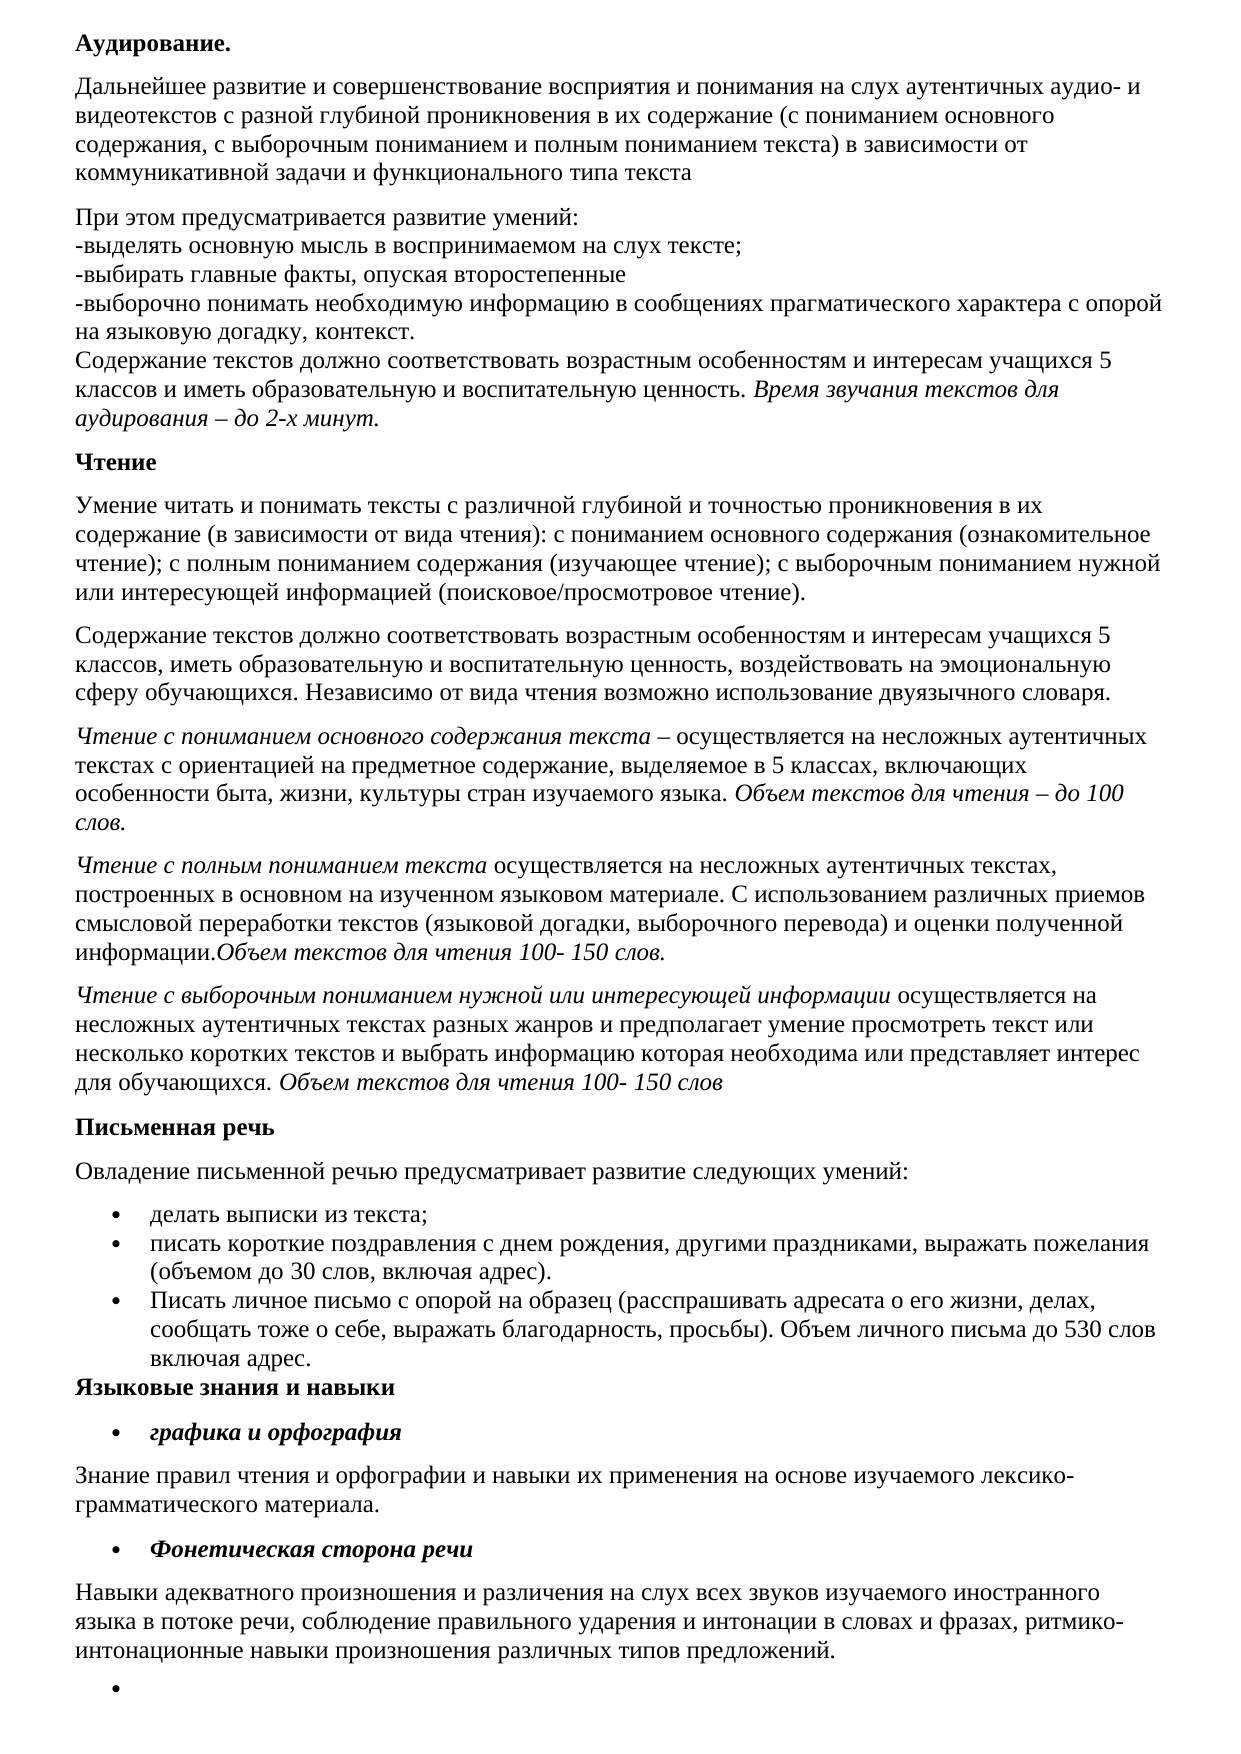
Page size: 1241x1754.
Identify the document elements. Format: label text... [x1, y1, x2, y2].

subtitle Аудирование. [75, 28, 1198, 56]
text Чтение с полным пониманием текста осуществляется на несложных аутентичных текстах, построенных в основном на изученном языковом материале. С использованием различных приемов смысловой переработки текстов (языковой догадки, выборочного перевода) и оценки полученной информации.Объем текстов для чтения 100- 150 слов. [75, 850, 1156, 965]
list делать выписки из текста; [112, 1199, 1198, 1228]
subtitle Языковые знания и навыки [75, 1372, 1198, 1401]
text Навыки адекватного произношения и различения на слух всех звуков изучаемого иностранного [75, 1577, 1198, 1606]
list писать короткие поздравления с днем рождения, другими праздниками, выражать пожелания (объемом до 30 слов, включая адрес). [112, 1229, 1150, 1285]
text Знание правил чтения и орфографии и навыки их применения на основе изучаемого лексико- грамматического материала. [75, 1460, 1076, 1518]
text Чтение с пониманием основного содержания текста – осуществляется на несложных аутентичных текстах с ориентацией на предметное содержание, выделяемое в 5 классах, включающих особенности быта, жизни, культуры стран изучаемого языка. Объем текстов для чтения – до 100 слов. [75, 721, 1149, 836]
subtitle Фонетическая сторона речи [112, 1534, 1198, 1563]
list Писать личное письмо с опорой на образец (расспрашивать адресата о его жизни, делах, сообщать тоже о себе, выражать благодарность, просьбы). Объем личного письма до 530 слов включая адрес. [112, 1285, 1156, 1372]
text Содержание текстов должно соответствовать возрастным особенностям и интересам учащихся 5 классов и иметь образовательную и воспитательную ценность. Время звучания текстов для аудирования – до 2-х минут. [75, 345, 1156, 431]
text При этом предусматривается развитие умений: [75, 202, 1198, 231]
text Содержание текстов должно соответствовать возрастным особенностям и интересам учащихся 5 классов, иметь образовательную и воспитательную ценность, воздействовать на эмоциональную сферу обучающихся. Независимо от вида чтения возможно использование двуязычного словаря. [75, 620, 1112, 706]
text Умение читать и понимать тексты с различной глубиной и точностью проникновения в их содержание (в зависимости от вида чтения): с пониманием основного содержания (ознакомительное чтение); с полным пониманием содержания (изучающее чтение); с выборочным пониманием нужной или интересующей информацией (поисковое/просмотровое чтение). [75, 490, 1165, 605]
subtitle графика и орфография [112, 1417, 1198, 1446]
subtitle Чтение [75, 447, 1198, 476]
text -выбирать главные факты, опуская второстепенные [75, 259, 1198, 288]
text языка в потоке речи, соблюдение правильного ударения и интонации в словах и фразах, ритмико- интонационные навыки произношения различных типов предложений. [75, 1606, 1125, 1664]
subtitle Письменная речь [75, 1112, 1198, 1141]
text Овладение письменной речью предусматривает развитие следующих умений: [75, 1156, 1198, 1184]
text -выделять основную мысль в воспринимаемом на слух тексте; [75, 231, 1198, 259]
text -выборочно понимать необходимую информацию в сообщениях прагматического характера с опорой на языковую догадку, контекст. [75, 288, 1165, 345]
text  [112, 1682, 1198, 1701]
text Дальнейшее развитие и совершенствование восприятия и понимания на слух аутентичных аудио- и видеотекстов с разной глубиной проникновения в их содержание (с пониманием основного содержания, с выборочным пониманием и полным пониманием текста) в зависимости от коммуникативной задачи и функционального типа текста [75, 71, 1143, 186]
text Чтение с выборочным пониманием нужной или интересующей информации осуществляется на несложных аутентичных текстах разных жанров и предполагает умение просмотреть текст или несколько коротких текстов и выбрать информацию которая необходима или представляет интерес для обучающихся. Объем текстов для чтения 100- 150 слов [75, 980, 1142, 1095]
